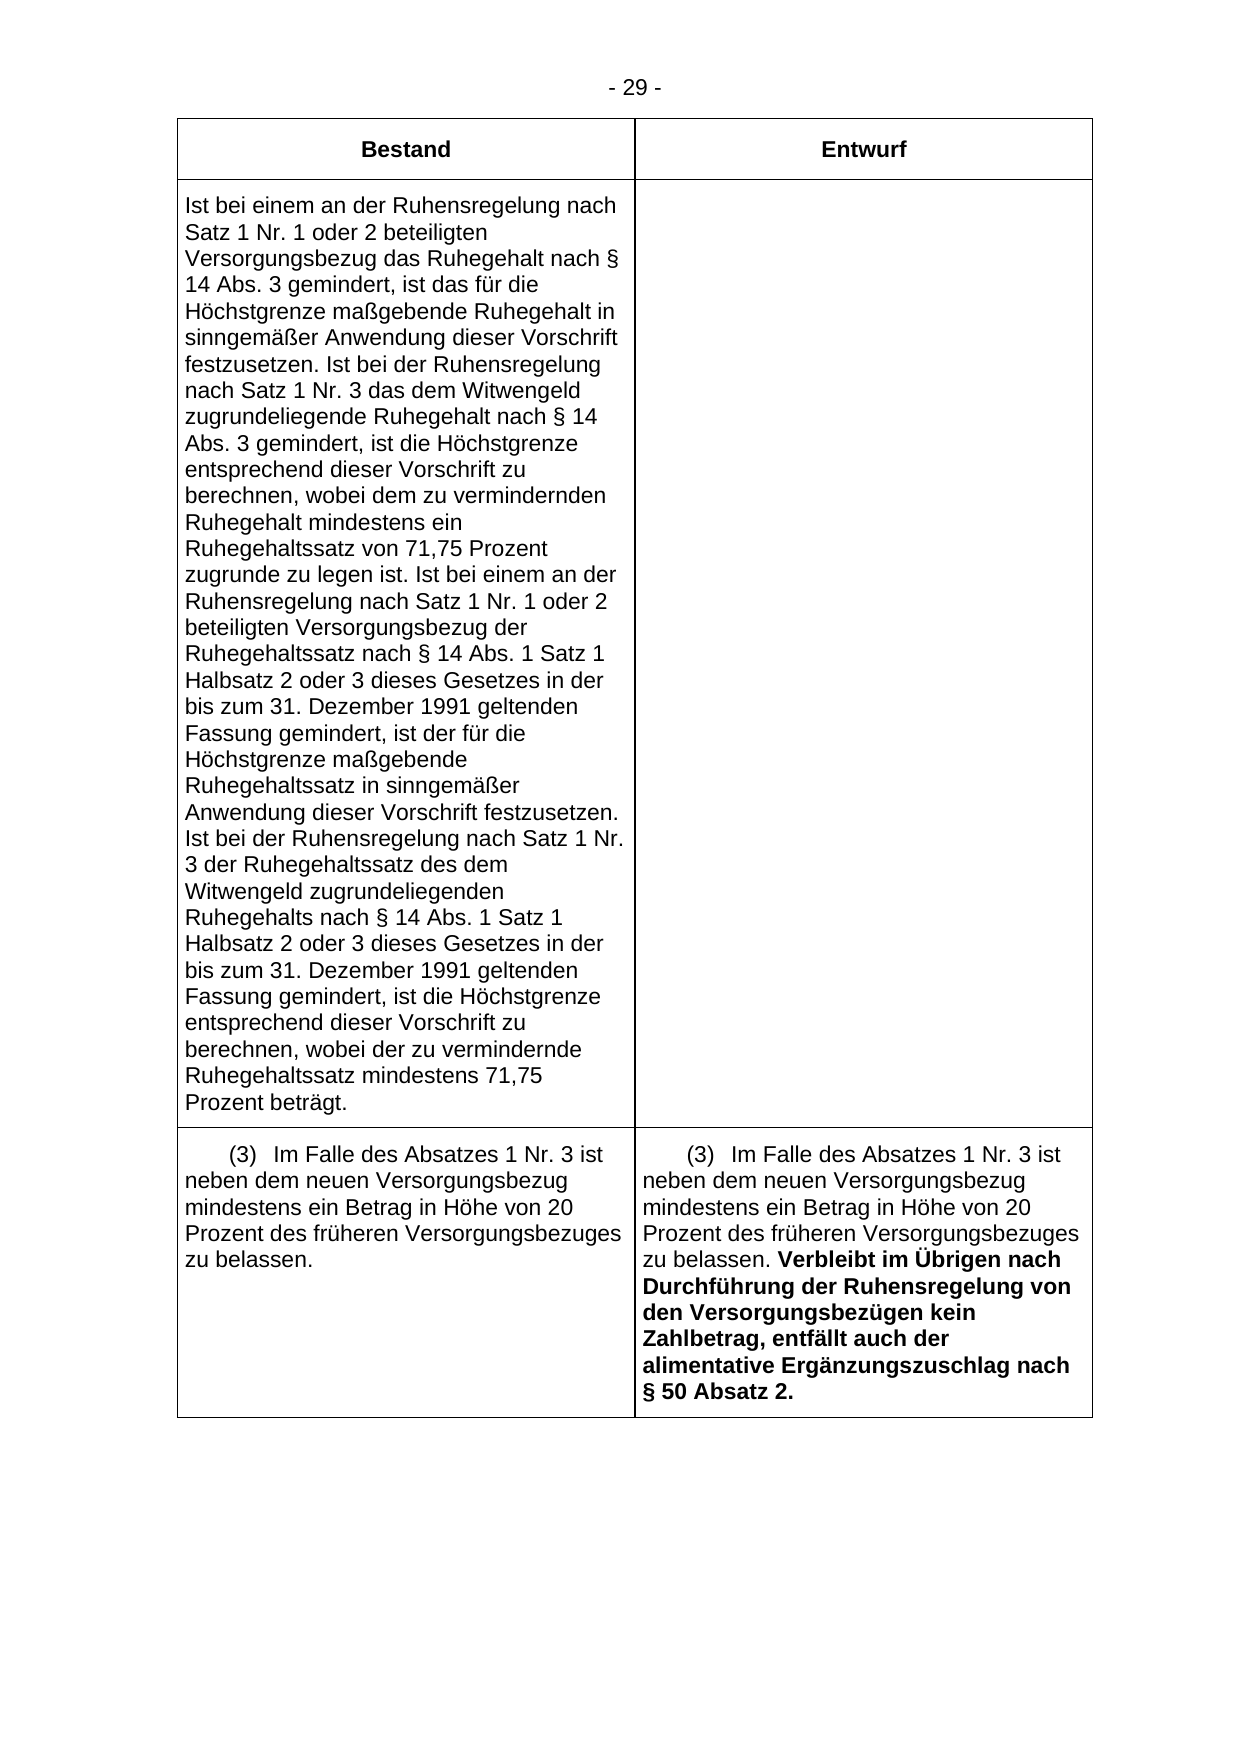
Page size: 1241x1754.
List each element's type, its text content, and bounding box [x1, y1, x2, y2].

table_header Entwurf [636, 119, 1092, 179]
table_cell [636, 180, 1092, 1127]
table_header Bestand [178, 119, 634, 179]
table_cell Ist bei einem an der Ruhensregelung nach Satz 1 Nr. 1 oder 2 beteiligten Versorgungsbezug das Ruhegehalt nach § 14 Abs. 3 gemindert, ist das für die Höchstgrenze maßgebende Ruhegehalt in sinngemäßer Anwendung dieser Vorschrift festzusetzen. Ist bei der Ruhensregelung nach Satz 1 Nr. 3 das dem Witwengeld zugrundeliegende Ruhegehalt nach § 14 Abs. 3 gemindert, ist die Höchstgrenze entsprechend dieser Vorschrift zu berechnen, wobei dem zu vermindernden Ruhegehalt mindestens ein Ruhegehaltssatz von 71,75 Prozent zugrunde zu legen ist. Ist bei einem an der Ruhensregelung nach Satz 1 Nr. 1 oder 2 beteiligten Versorgungsbezug der Ruhegehaltssatz nach § 14 Abs. 1 Satz 1 Halbsatz 2 oder 3 dieses Gesetzes in der bis zum 31. Dezember 1991 geltenden Fassung gemindert, ist der für die Höchstgrenze maßgebende Ruhegehaltssatz in sinngemäßer Anwendung dieser Vorschrift festzusetzen. Ist bei der Ruhensregelung nach Satz 1 Nr. 3 der Ruhegehaltssatz des dem Witwengeld zugrundeliegenden Ruhegehalts nach § 14 Abs. 1 Satz 1 Halbsatz 2 oder 3 dieses Gesetzes in der bis zum 31. Dezember 1991 geltenden Fassung gemindert, ist die Höchstgrenze entsprechend dieser Vorschrift zu berechnen, wobei der zu vermindernde Ruhegehaltssatz mindestens 71,75 Prozent beträgt. [178, 180, 634, 1127]
table_cell (3) Im Falle des Absatzes 1 Nr. 3 ist neben dem neuen Versorgungsbezug mindestens ein Betrag in Höhe von 20 Prozent des früheren Versorgungsbezuges zu belassen. Verbleibt im Übrigen nach Durchführung der Ruhensregelung von den Versorgungsbezügen kein Zahlbetrag, entfällt auch der alimentative Ergänzungszuschlag nach § 50 Absatz 2. [636, 1128, 1092, 1417]
table_cell (3) Im Falle des Absatzes 1 Nr. 3 ist neben dem neuen Versorgungsbezug mindestens ein Betrag in Höhe von 20 Prozent des früheren Versorgungsbezuges zu belassen. [178, 1128, 634, 1417]
